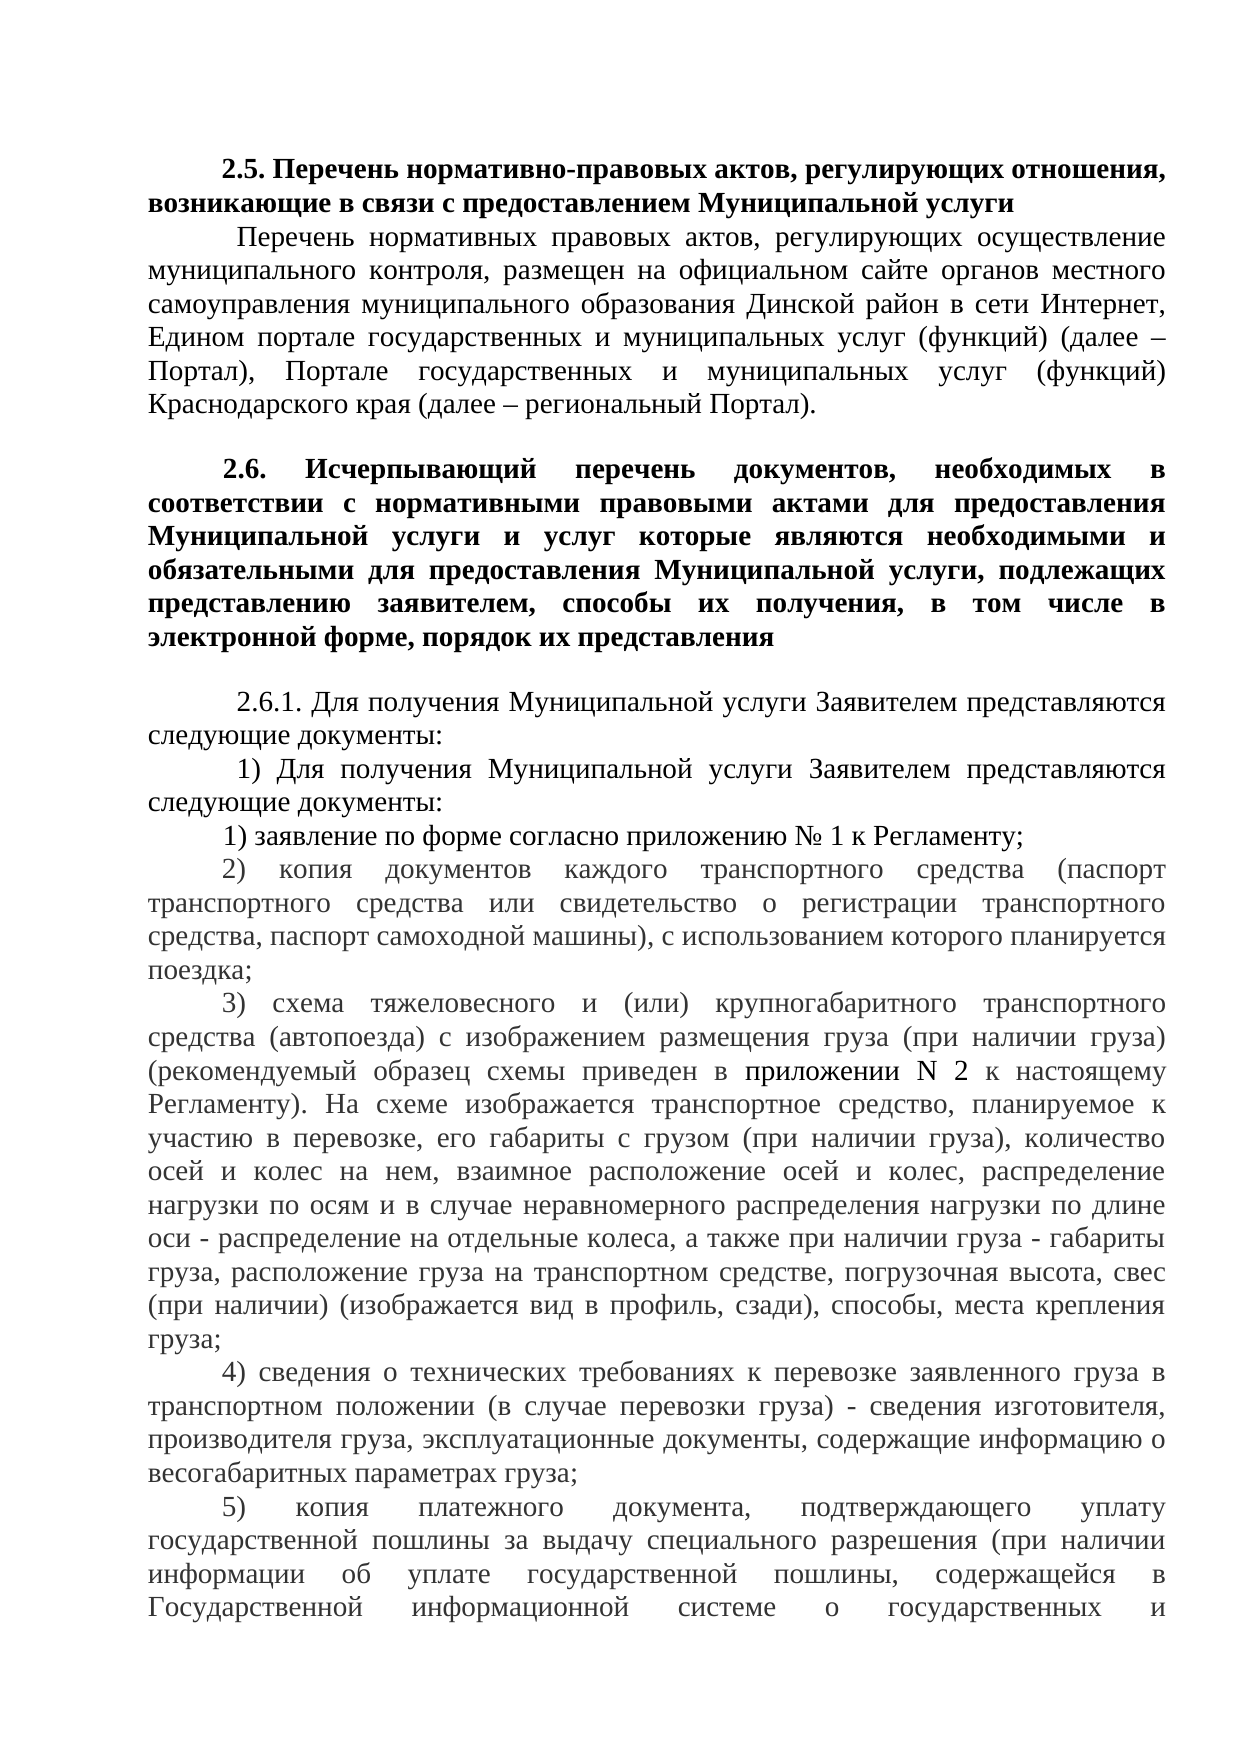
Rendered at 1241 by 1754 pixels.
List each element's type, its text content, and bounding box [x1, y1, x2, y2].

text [148, 1489, 1167, 1623]
text 4) сведения о технических требованиях к перевозке заявленного груза в транспортном положении (в случае перевозки груза) - сведения изготовителя, производителя груза, эксплуатационные документы, содержащие информацию о весогабаритных параметрах груза; [148, 1354, 1167, 1489]
subtitle 2.5. Перечень нормативно-правовых актов, регулирующих отношения, возникающие в связи с предоставлением Муниципальной услуги [148, 152, 1167, 219]
subtitle 2.6. Исчерпывающий перечень документов, необходимых в соответствии с нормативными правовыми актами для предоставления Муниципальной услуги и услуг которые являются необходимыми и обязательными для предоставления Муниципальной услуги, подлежащих представлению заявителем, способы их получения, в том числе в электронной форме, порядок их представления [148, 451, 1167, 652]
list Перечень нормативных правовых актов, регулирующих осуществление муниципального контроля, размещен на официальном сайте органов местного самоуправления муниципального образования Динской район в сети Интернет, Едином портале государственных и муниципальных услуг (функций) (далее – Портал), Портале государственных и муниципальных услуг (функций) Краснодарского края (далее – региональный Портал). [148, 219, 1167, 420]
text 2.6.1. Для получения Муниципальной услуги Заявителем представляются следующие документы: [148, 684, 1167, 751]
text 3) схема тяжеловесного и (или) крупногабаритного транспортного средства (автопоезда) с изображением размещения груза (при наличии груза) (рекомендуемый образец схемы приведен в приложении N 2 к настоящему Регламенту). На схеме изображается транспортное средство, планируемое к участию в перевозке, его габариты с грузом (при наличии груза), количество осей и колес на нем, взаимное расположение осей и колес, распределение нагрузки по осям и в случае неравномерного распределения нагрузки по длине оси - распределение на отдельные колеса, а также при наличии груза - габариты груза, расположение груза на транспортном средстве, погрузочная высота, свес (при наличии) (изображается вид в профиль, сзади), способы, места крепления груза; [148, 986, 1167, 1354]
text 2) копия документов каждого транспортного средства (паспорт транспортного средства или свидетельство о регистрации транспортного средства, паспорт самоходной машины), с использованием которого планируется поездка; [148, 851, 1167, 986]
text 1) Для получения Муниципальной услуги Заявителем представляются следующие документы: [148, 751, 1167, 818]
text 1) заявление по форме согласно приложению № 1 к Регламенту; [148, 818, 1167, 851]
